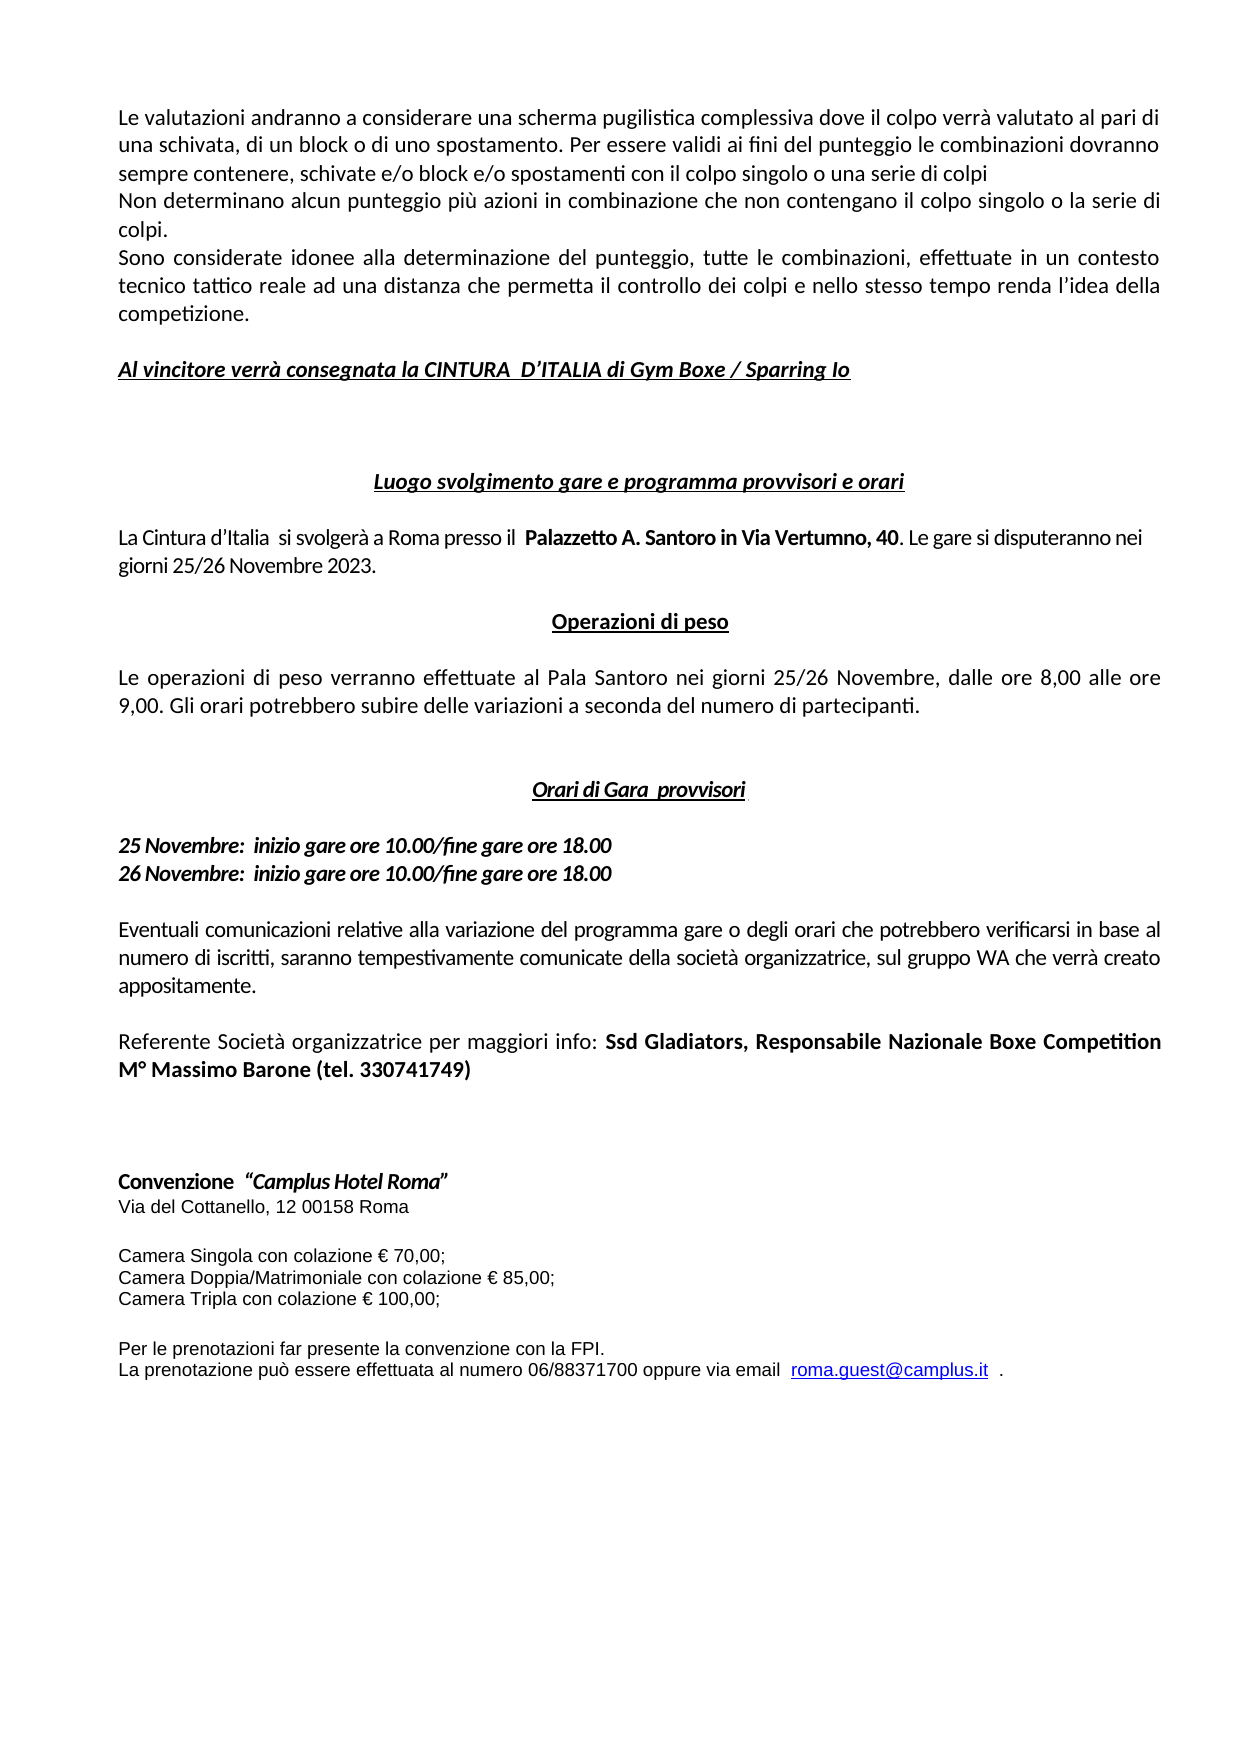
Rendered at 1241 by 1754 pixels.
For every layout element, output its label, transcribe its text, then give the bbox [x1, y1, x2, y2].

text Eventuali comunicazioni relative alla variazione del programma gare o degli orari che potrebbero verificarsi in base al numero di iscritti, saranno tempestivamente comunicate della società organizzatrice, sul gruppo WA che verrà creato appositamente. [118, 915, 1162, 999]
text Camera Singola con colazione € 70,00; Camera Doppia/Matrimoniale con colazione € 85,00; Camera Tripla con colazione € 100,00; [118, 1245, 1162, 1310]
text Convenzione “Camplus Hotel Roma” [118, 1167, 1162, 1195]
text 26 Novembre: inizio gare ore 10.00/fine gare ore 18.00 [118, 859, 1162, 887]
text Non determinano alcun punteggio più azioni in combinazione che non contengano il colpo singolo o la serie di colpi. [118, 187, 1162, 243]
text Via del Cottanello, 12 00158 Roma [118, 1195, 1162, 1217]
text Operazioni di peso [118, 607, 1162, 635]
text Per le prenotazioni far presente la convenzione con la FPI. La prenotazione può essere effettuata al numero 06/88371700 oppure via email roma.guest@camplus.it . [118, 1338, 1162, 1381]
text Sono considerate idonee alla determinazione del punteggio, tutte le combinazioni, effettuate in un contesto tecnico tattico reale ad una distanza che permetta il controllo dei colpi e nello stesso tempo renda l’idea della competizione. [118, 243, 1162, 327]
text giorni 25/26 Novembre 2023. [118, 551, 1162, 579]
text Luogo svolgimento gare e programma provvisori e orari [118, 467, 1162, 495]
text Al vincitore verrà consegnata la CINTURA D’ITALIA di Gym Boxe / Sparring Io [118, 355, 1162, 383]
text Le operazioni di peso verranno effettuate al Pala Santoro nei giorni 25/26 Novembre, dalle ore 8,00 alle ore 9,00. Gli orari potrebbero subire delle variazioni a seconda del numero di partecipanti. [118, 663, 1162, 719]
text Referente Società organizzatrice per maggiori info: Ssd Gladiators, Responsabile Nazionale Boxe Competition M° Massimo Barone (tel. 330741749) [118, 1027, 1162, 1083]
text Le valutazioni andranno a considerare una scherma pugilistica complessiva dove il colpo verrà valutato al pari di una schivata, di un block o di uno spostamento. Per essere validi ai fini del punteggio le combinazioni dovranno sempre contenere, schivate e/o block e/o spostamenti con il colpo singolo o una serie di colpi [118, 103, 1162, 187]
text 25 Novembre: inizio gare ore 10.00/fine gare ore 18.00 [118, 831, 1162, 859]
text La Cintura d’Italia si svolgerà a Roma presso il Palazzetto A. Santoro in Via Vertumno, 40. Le gare si disputeranno nei [118, 523, 1162, 551]
text Orari di Gara provvisori [118, 775, 1162, 803]
